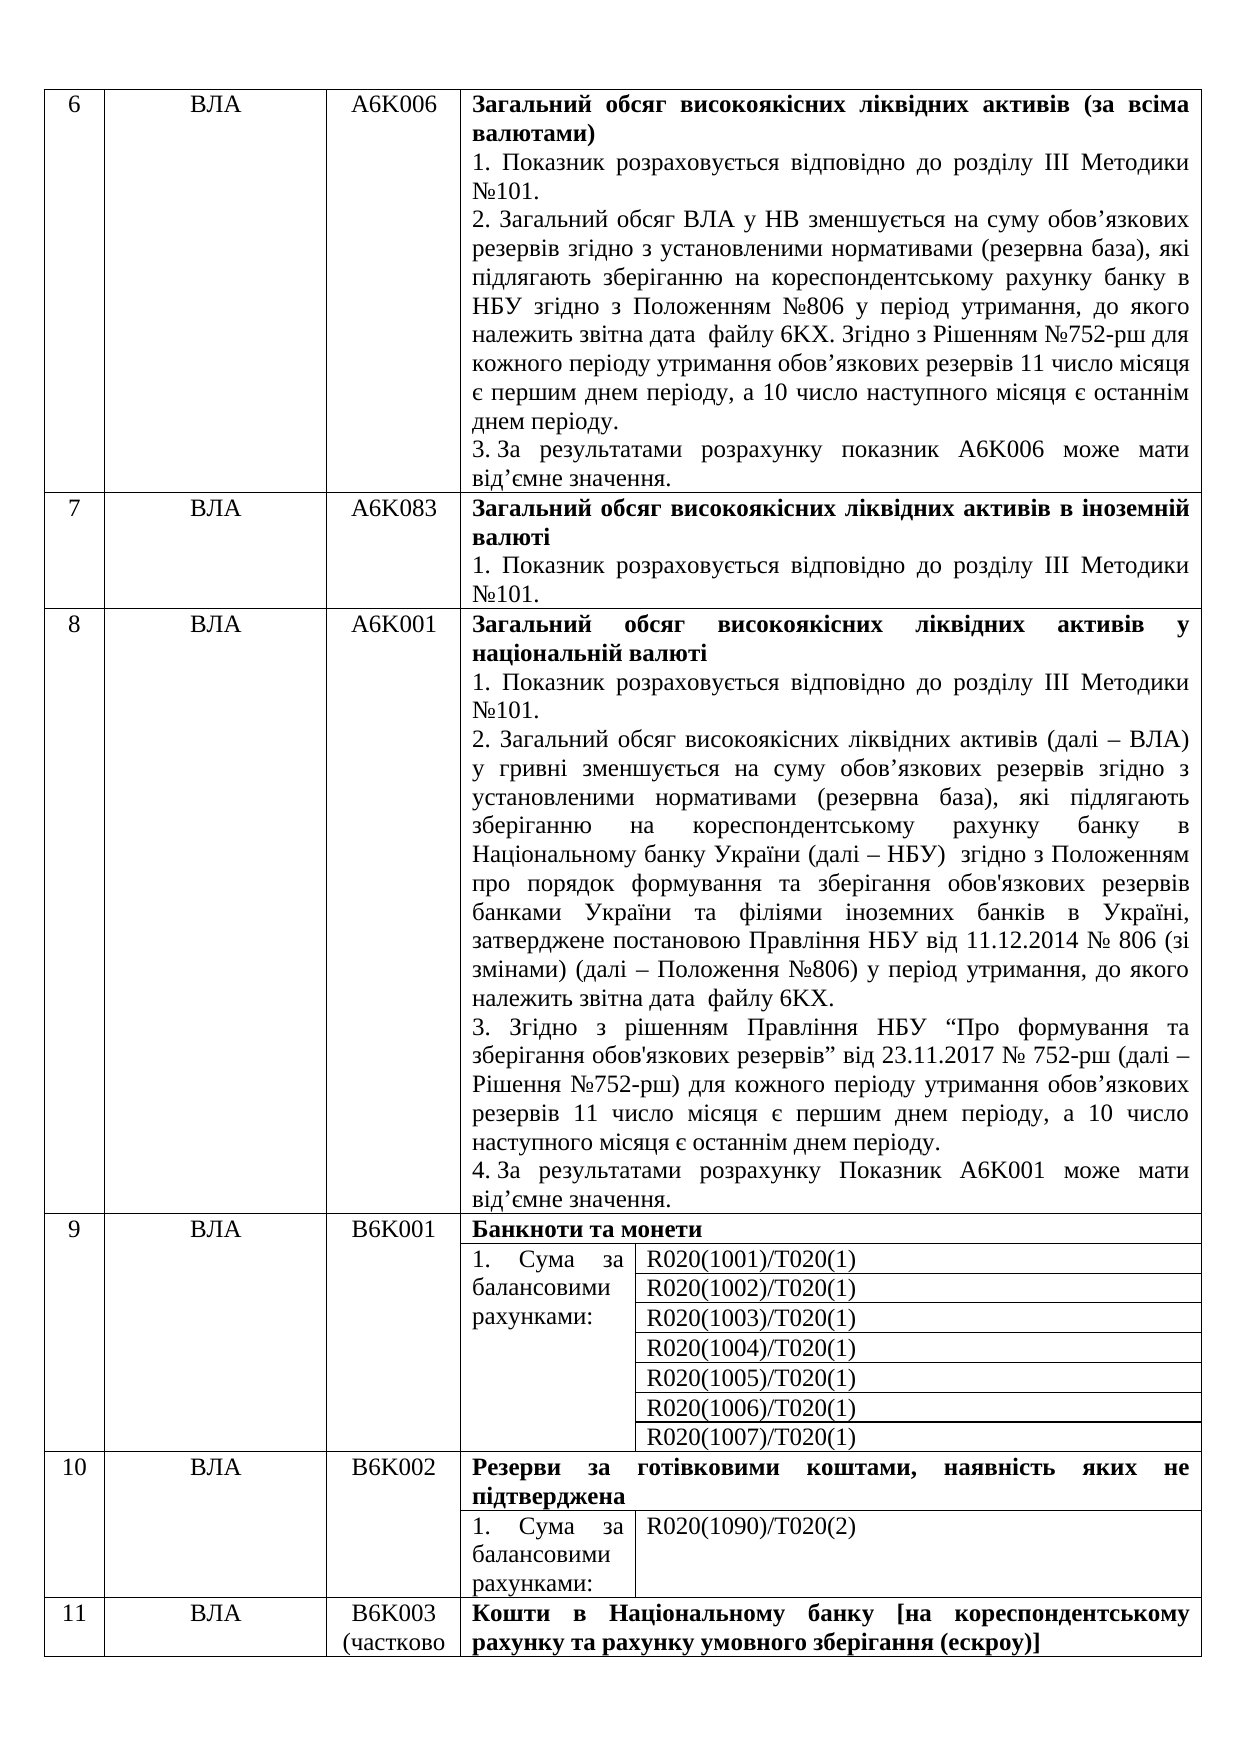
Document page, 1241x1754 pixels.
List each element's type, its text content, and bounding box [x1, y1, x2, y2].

table_cell ВЛА [105, 1214, 326, 1451]
table_cell 9 [45, 1214, 104, 1451]
table_cell R020(1007)/T020(1) [636, 1423, 1201, 1451]
table_cell R020(1005)/T020(1) [636, 1363, 1201, 1392]
table_cell Загальний обсяг високоякісних ліквідних активів (за всіма валютами) 1. Показник розраховується відповідно до розділу ІІІ Методики №101. 2. Загальний обсяг ВЛА у НВ зменшується на суму обов’язкових резервів згідно з установленими нормативами (резервна база), які підлягають зберіганню на кореспондентському рахунку банку в НБУ згідно з Положенням №806 у період утримання, до якого належить звітна дата файлу 6KX. Згідно з Рішенням №752-рш для кожного періоду утримання обов’язкових резервів 11 число місяця є першим днем періоду, а 10 число наступного місяця є останнім днем періоду. 3. За результатами розрахунку показник A6K006 може мати від’ємне значення. [461, 90, 1201, 492]
table_cell ВЛА [105, 609, 326, 1213]
table_cell R020(1002)/T020(1) [636, 1274, 1201, 1302]
table_cell Банкноти та монети [461, 1214, 1201, 1243]
table_cell Загальний обсяг високоякісних ліквідних активів в іноземній валюті 1. Показник розраховується відповідно до розділу ІІІ Методики №101. [461, 493, 1201, 608]
table_cell R020(1001)/T020(1) [636, 1244, 1201, 1272]
table_cell B6K002 [327, 1452, 460, 1597]
table_cell Загальний обсяг високоякісних ліквідних активів у національній валюті 1. Показник розраховується відповідно до розділу ІІІ Методики №101. 2. Загальний обсяг високоякісних ліквідних активів (далі – ВЛА) у гривні зменшується на суму обов’язкових резервів згідно з установленими нормативами (резервна база), які підлягають зберіганню на кореспондентському рахунку банку в Національному банку України (далі – НБУ) згідно з Положенням про порядок формування та зберігання обов'язкових резервів банками України та філіями іноземних банків в Україні, затверджене постановою Правління НБУ від 11.12.2014 № 806 (зі змінами) (далі – Положення №806) у період утримання, до якого належить звітна дата файлу 6KX. 3. Згідно з рішенням Правління НБУ “Про формування та зберігання обов'язкових резервів” від 23.11.2017 № 752-рш (далі – Рішення №752-рш) для кожного періоду утримання обов’язкових резервів 11 число місяця є першим днем періоду, а 10 число наступного місяця є останнім днем періоду. 4. За результатами розрахунку Показник A6K001 може мати від’ємне значення. [461, 609, 1201, 1213]
table_cell R020(1090)/T020(2) [636, 1511, 1201, 1597]
table_cell A6K083 [327, 493, 460, 608]
table_cell ВЛА [105, 493, 326, 608]
table_cell 10 [45, 1452, 104, 1597]
table_cell B6K003 (частково) [327, 1598, 460, 1656]
table_cell A6K006 [327, 90, 460, 492]
table_cell 6 [45, 90, 104, 492]
table_cell Резерви за готівковими коштами, наявність яких не підтверджена [461, 1452, 1201, 1510]
table_cell ВЛА [105, 1452, 326, 1597]
table_cell A6K001 [327, 609, 460, 1213]
table_cell 8 [45, 609, 104, 1213]
table_cell R020(1003)/T020(1) [636, 1303, 1201, 1332]
table_cell ВЛА [105, 90, 326, 492]
table_cell 1. Сума за балансовими рахунками: [461, 1511, 635, 1597]
table_cell 7 [45, 493, 104, 608]
table_cell R020(1004)/T020(1) [636, 1333, 1201, 1362]
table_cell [461, 1598, 1201, 1656]
table_cell 1. Сума за балансовими рахунками: [461, 1244, 635, 1451]
table_cell B6K001 [327, 1214, 460, 1451]
table_cell ВЛА [105, 1598, 326, 1656]
table_cell 11 [45, 1598, 104, 1656]
table_cell R020(1006)/T020(1) [636, 1393, 1201, 1421]
